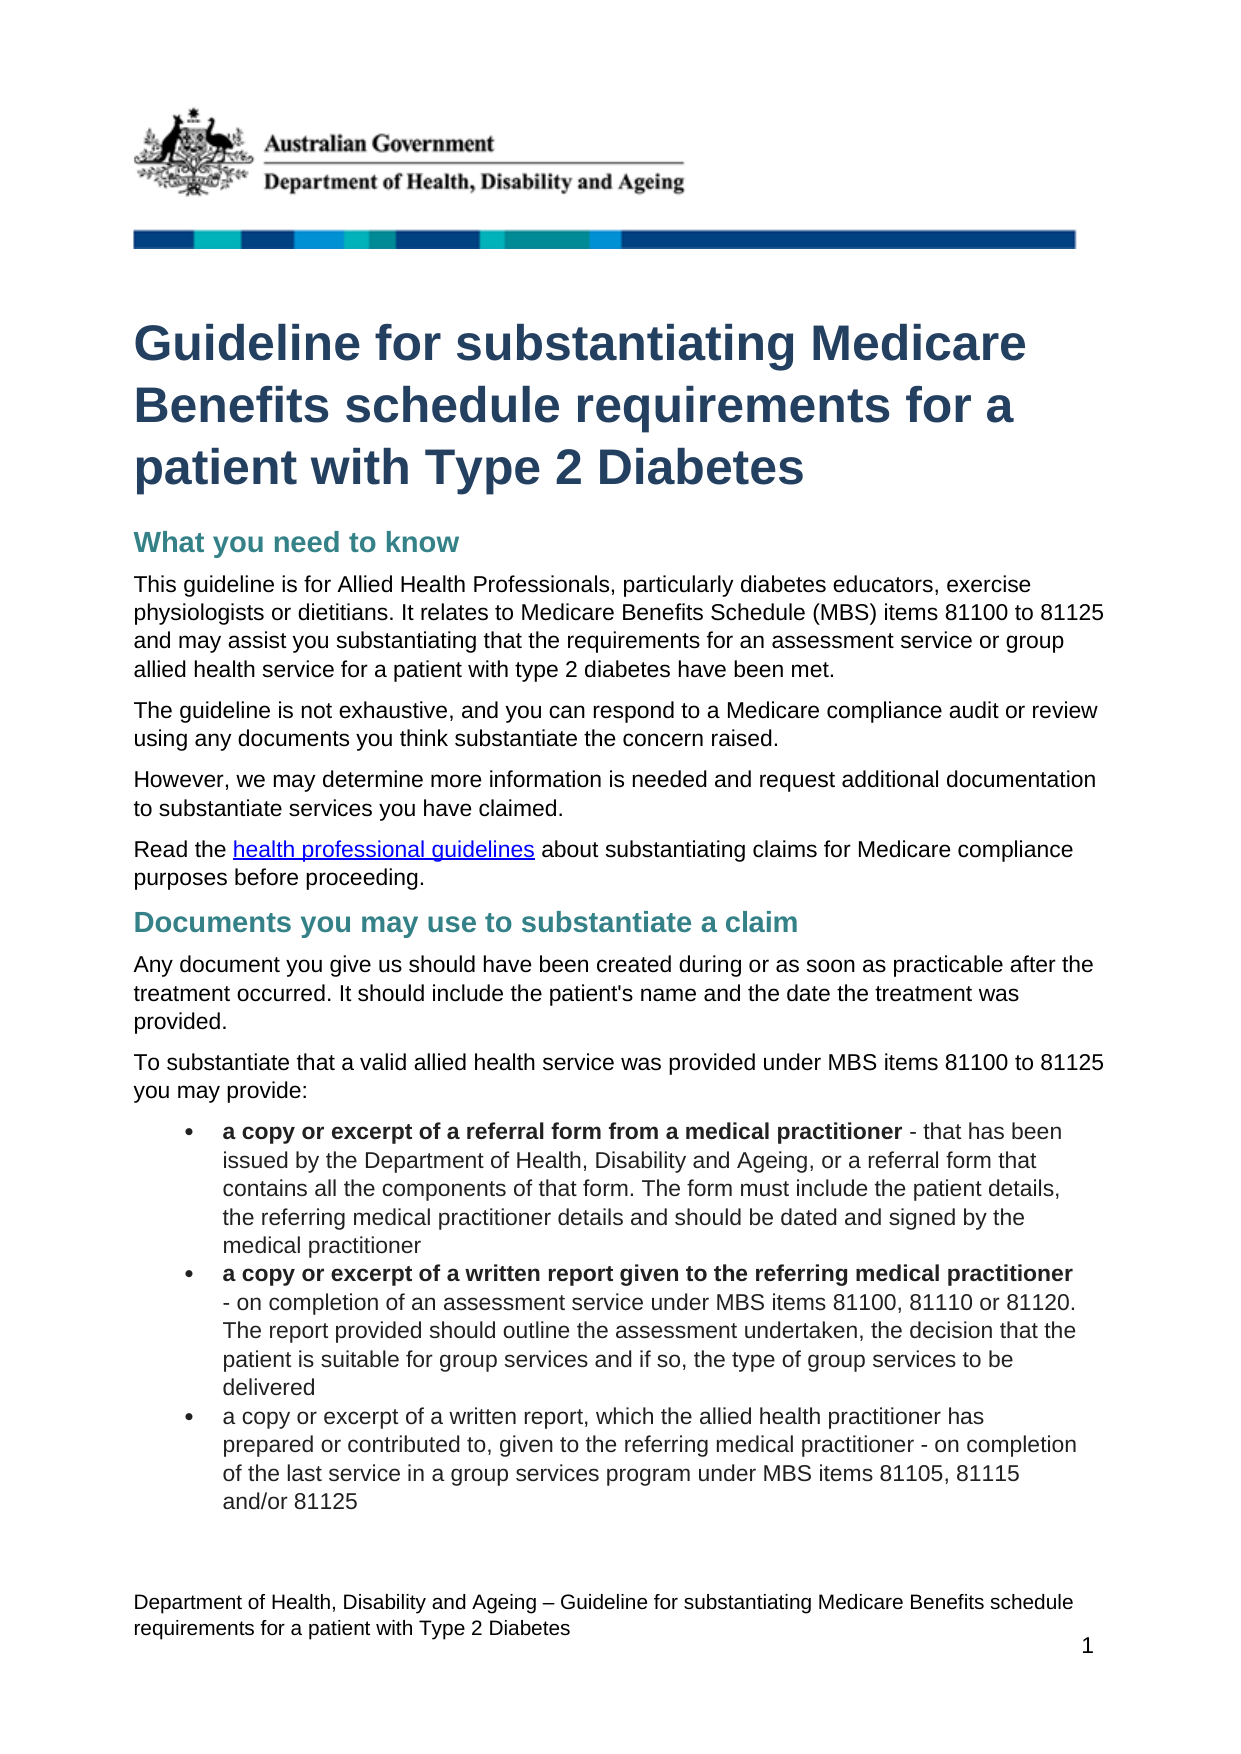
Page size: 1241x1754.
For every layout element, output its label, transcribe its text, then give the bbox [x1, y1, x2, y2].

list a copy or excerpt of a referral form from a medical practitioner - that has been issued by the Department of Health, Disability and Ageing, or a referral form that contains all the components of that form. The form must include the patient details, the referring medical practitioner details and should be dated and signed by the medical practitioner [185, 1118, 1078, 1258]
text This guideline is for Allied Health Professionals, particularly diabetes educators, exercise physiologists or dietitians. It relates to Medicare Benefits Schedule (MBS) items 81100 to 81125 and may assist you substantiating that the requirements for an assessment service or group allied health service for a patient with type 2 diabetes have been met. [133, 571, 1107, 682]
picture [133, 94, 1078, 249]
subtitle Documents you may use to substantiate a claim [133, 905, 1107, 938]
text However, we may determine more information is needed and request additional documentation to substantiate services you have claimed. [133, 766, 1107, 821]
subtitle What you need to know [133, 524, 1107, 558]
text Any document you give us should have been created during or as soon as practicable after the treatment occurred. It should include the patient's name and the date the treatment was provided. [133, 951, 1107, 1034]
text The guideline is not exhaustive, and you can respond to a Medicare compliance audit or review using any documents you think substantiate the concern raised. [133, 697, 1107, 752]
list a copy or excerpt of a written report, which the allied health practitioner has prepared or contributed to, given to the referring medical practitioner - on completion of the last service in a group services program under MBS items 81105, 81115 and/or 81125 [185, 1403, 1078, 1514]
text Read the health professional guidelines about substantiating claims for Medicare compliance purposes before proceeding. [133, 836, 1107, 890]
subtitle Guideline for substantiating Medicare Benefits schedule requirements for a patient with Type 2 Diabetes [133, 313, 1107, 495]
list a copy or excerpt of a written report given to the referring medical practitioner - on completion of an assessment service under MBS items 81100, 81110 or 81120. The report provided should outline the assessment undertaken, the decision that the patient is suitable for group services and if so, the type of group services to be delivered [185, 1260, 1078, 1401]
text To substantiate that a valid allied health service was provided under MBS items 81100 to 81125 you may provide: [133, 1049, 1107, 1104]
